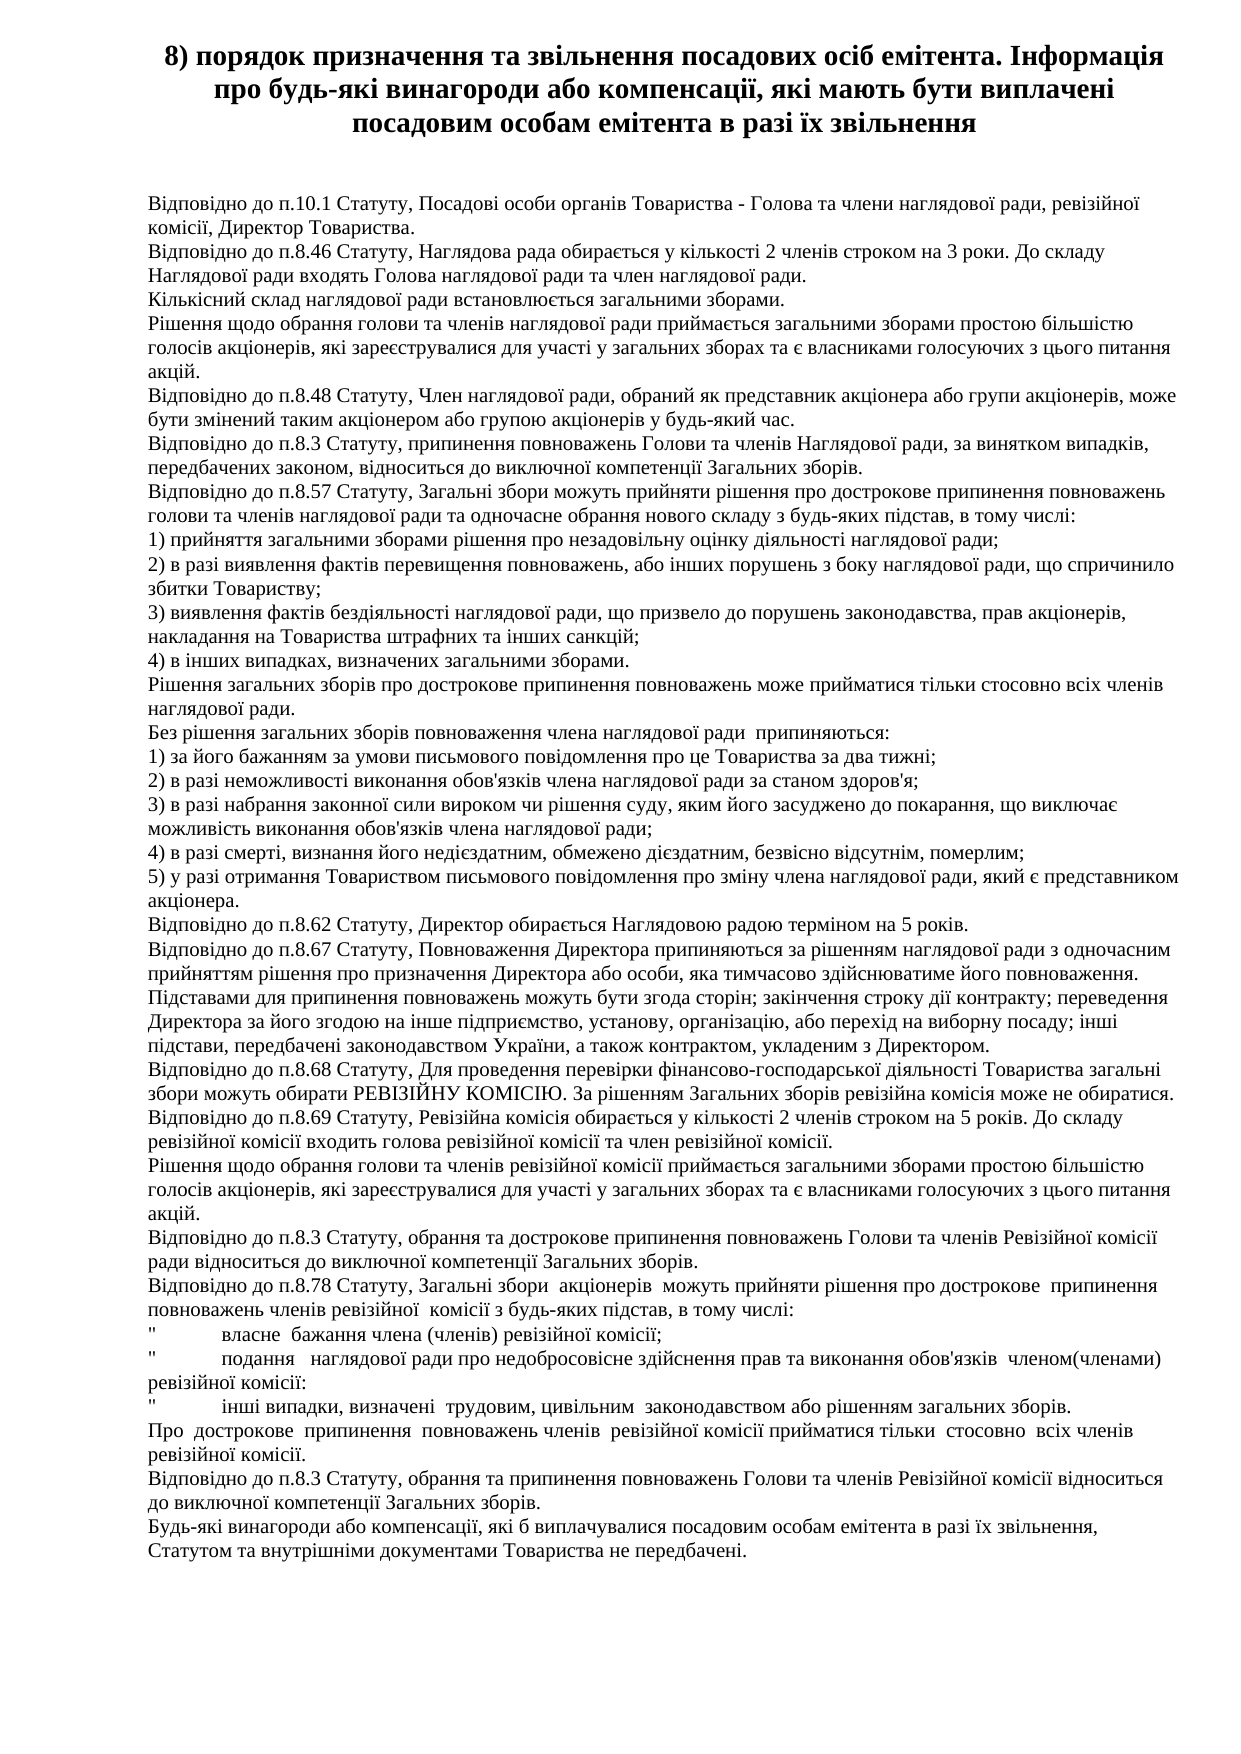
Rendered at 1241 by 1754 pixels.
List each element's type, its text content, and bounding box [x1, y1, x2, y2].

text Підставами для припинення повноважень можуть бути згода сторін; закінчення строку дії контракту; переведення Директора за його згодою на інше підприємство, установу, організацію, або перехід на виборну посаду; інші підстави, передбачені законодавством України, а також контрактом, укладеним з Директором. [148, 984, 1181, 1057]
text Відповідно до п.8.62 Статуту, Директор обирається Наглядовою радою терміном на 5 років. [148, 912, 1181, 936]
text Відповідно до п.8.67 Статуту, Повноваження Директора припиняються за рішенням наглядової ради з одночасним прийняттям рішення про призначення Директора або особи, яка тимчасово здійснюватиме його повноваження. [148, 936, 1181, 984]
text Відповідно до п.8.68 Статуту, Для проведення перевірки фінансово-господарської діяльності Товариства загальні збори можуть обирати РЕВІЗІЙНУ КОМІСІЮ. За рішенням Загальних зборів ревізійна комісія може не обиратися. [148, 1057, 1181, 1105]
text " власне бажання члена (членів) ревізійної комісії; [148, 1321, 1181, 1346]
text 2) в разі неможливості виконання обов'язків члена наглядової ради за станом здоров'я; [148, 768, 1181, 792]
text " подання наглядової ради про недобросовісне здійснення прав та виконання обов'язків членом(членами) ревізійної комісії: [148, 1346, 1181, 1394]
text Будь-які винагороди або компенсації, які б виплачувалися посадовим особам емітента в разі їх звільнення, Статутом та внутрішніми документами Товариства не передбачені. [148, 1514, 1181, 1562]
text 3) виявлення фактів бездіяльності наглядової ради, що призвело до порушень законодавства, прав акціонерів, накладання на Товариства штрафних та інших санкцій; [148, 599, 1181, 648]
text Рішення загальних зборів про дострокове припинення повноважень може прийматися тільки стосовно всіх членів наглядової ради. [148, 672, 1181, 720]
text Без рішення загальних зборів повноваження члена наглядової ради припиняються: [148, 720, 1181, 744]
text 1) за його бажанням за умови письмового повідомлення про це Товариства за два тижні; [148, 744, 1181, 768]
text 4) в інших випадках, визначених загальними зборами. [148, 648, 1181, 672]
text Відповідно до п.8.3 Статуту, припинення повноважень Голови та членів Наглядової ради, за винятком випадків, передбачених законом, відноситься до виключної компетенції Загальних зборів. [148, 431, 1181, 479]
text Відповідно до п.8.78 Статуту, Загальні збори акціонерів можуть прийняти рішення про дострокове припинення повноважень членів ревізійної комісії з будь-яких підстав, в тому числі: [148, 1273, 1181, 1321]
text Кількісний склад наглядової ради встановлюється загальними зборами. [148, 287, 1181, 311]
text Відповідно до п.8.3 Статуту, обрання та дострокове припинення повноважень Голови та членів Ревізійної комісії ради відноситься до виключної компетенції Загальних зборів. [148, 1225, 1181, 1273]
text 3) в разі набрання законної сили вироком чи рішення суду, яким його засуджено до покарання, що виключає можливість виконання обов'язків члена наглядової ради; [148, 792, 1181, 840]
text Відповідно до п.10.1 Статуту, Посадові особи органів Товариства - Голова та члени наглядової ради, ревізійної комісії, Директор Товариства. [148, 191, 1181, 239]
text 8) порядок призначення та звільнення посадових осіб емітента. Інформація про будь-які винагороди або компенсації, які мають бути виплачені посадовим особам емітента в разі їх звільнення [148, 38, 1181, 138]
text " інші випадки, визначені трудовим, цивільним законодавством або рішенням загальних зборів. [148, 1394, 1181, 1418]
text Відповідно до п.8.46 Статуту, Наглядова рада обирається у кількості 2 членів строком на 3 роки. До складу Наглядової ради входять Голова наглядової ради та член наглядової ради. [148, 239, 1181, 287]
text Про дострокове припинення повноважень членів ревізійної комісії прийматися тільки стосовно всіх членів ревізійної комісії. [148, 1418, 1181, 1466]
text Рішення щодо обрання голови та членів ревізійної комісії приймається загальними зборами простою більшістю голосів акціонерів, які зареєструвалися для участі у загальних зборах та є власниками голосуючих з цього питання акцій. [148, 1153, 1181, 1225]
text 5) у разі отримання Товариством письмового повідомлення про зміну члена наглядової ради, який є представником акціонера. [148, 864, 1181, 912]
text 1) прийняття загальними зборами рішення про незадовільну оцінку діяльності наглядової ради; [148, 527, 1181, 551]
text 4) в разі смерті, визнання його недієздатним, обмежено дієздатним, безвісно відсутнім, померлим; [148, 840, 1181, 864]
text Відповідно до п.8.3 Статуту, обрання та припинення повноважень Голови та членів Ревізійної комісії відноситься до виключної компетенції Загальних зборів. [148, 1466, 1181, 1514]
text 2) в разі виявлення фактів перевищення повноважень, або інших порушень з боку наглядової ради, що спричинило збитки Товариству; [148, 551, 1181, 599]
text Рішення щодо обрання голови та членів наглядової ради приймається загальними зборами простою більшістю голосів акціонерів, які зареєструвалися для участі у загальних зборах та є власниками голосуючих з цього питання акцій. [148, 311, 1181, 383]
text Відповідно до п.8.57 Статуту, Загальні збори можуть прийняти рішення про дострокове припинення повноважень голови та членів наглядової ради та одночасне обрання нового складу з будь-яких підстав, в тому числі: [148, 479, 1181, 527]
text Відповідно до п.8.69 Статуту, Ревізійна комісія обирається у кількості 2 членів строком на 5 років. До складу ревізійної комісії входить голова ревізійної комісії та член ревізійної комісії. [148, 1105, 1181, 1153]
text Відповідно до п.8.48 Статуту, Член наглядової ради, обраний як представник акціонера або групи акціонерів, може бути змінений таким акціонером або групою акціонерів у будь-який час. [148, 383, 1181, 431]
